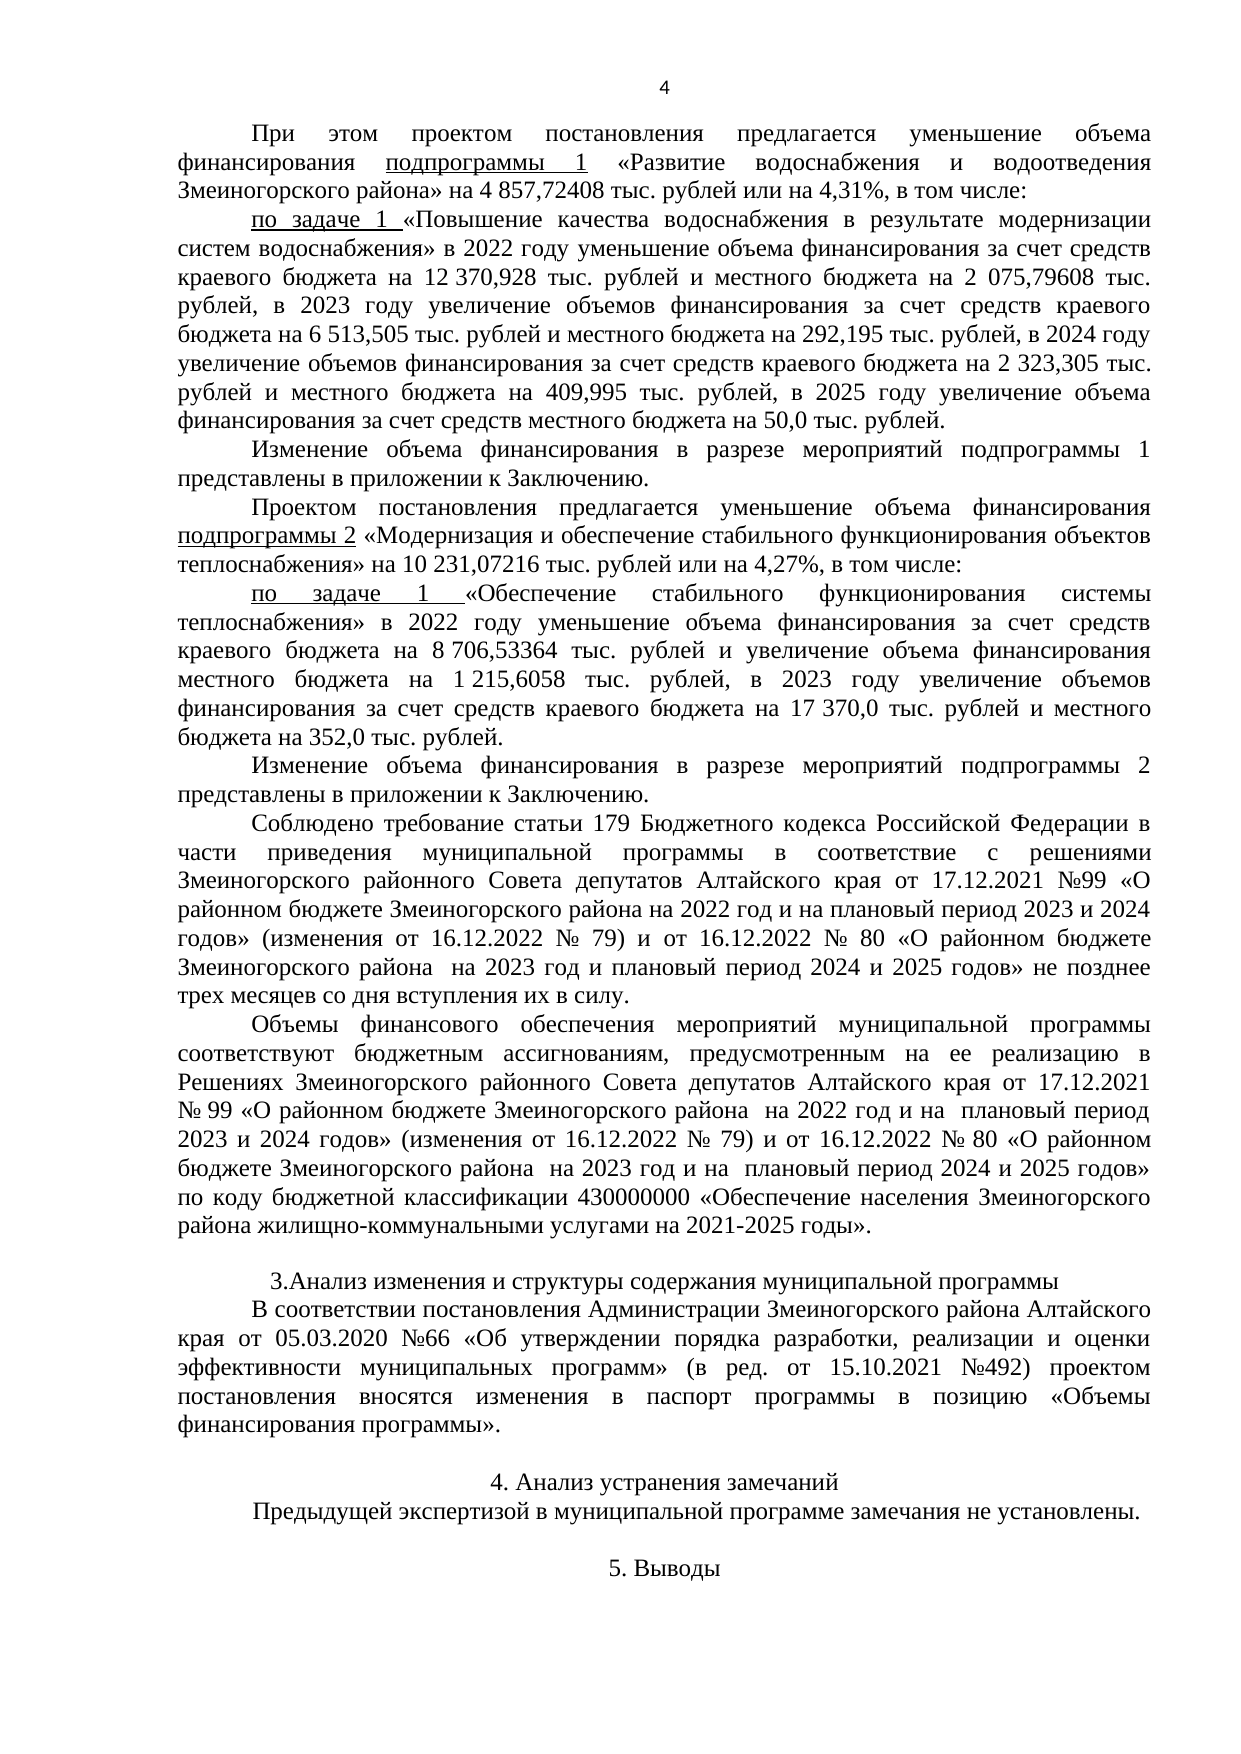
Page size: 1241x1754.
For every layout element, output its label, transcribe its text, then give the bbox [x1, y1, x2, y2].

text по задаче 1 «Повышение качества водоснабжения в результате модернизации систем водоснабжения» в 2022 году уменьшение объема финансирования за счет средств краевого бюджета на 12 370,928 тыс. рублей и местного бюджета на 2 075,79608 тыс. рублей, в 2023 году увеличение объемов финансирования за счет средств краевого бюджета на 6 513,505 тыс. рублей и местного бюджета на 292,195 тыс. рублей, в 2024 году увеличение объемов финансирования за счет средств краевого бюджета на 2 323,305 тыс. рублей и местного бюджета на 409,995 тыс. рублей, в 2025 году увеличение объема финансирования за счет средств местного бюджета на 50,0 тыс. рублей. [177, 204, 1152, 434]
text В соответствии постановления Администрации Змеиногорского района Алтайского края от 05.03.2020 №66 «Об утверждении порядка разработки, реализации и оценки эффективности муниципальных программ» (в ред. от 15.10.2021 №492) проектом постановления вносятся изменения в паспорт программы в позицию «Объемы финансирования программы». [177, 1294, 1152, 1438]
text 4. Анализ устранения замечаний [177, 1467, 1152, 1496]
text 3.Анализ изменения и структуры содержания муниципальной программы [177, 1266, 1152, 1294]
text Изменение объема финансирования в разрезе мероприятий подпрограммы 2 представлены в приложении к Заключению. [177, 751, 1152, 808]
text 5. Выводы [177, 1553, 1152, 1582]
text Предыдущей экспертизой в муниципальной программе замечания не установлены. [177, 1496, 1152, 1524]
text Проектом постановления предлагается уменьшение объема финансирования подпрограммы 2 «Модернизация и обеспечение стабильного функционирования объектов теплоснабжения» на 10 231,07216 тыс. рублей или на 4,27%, в том числе: [177, 492, 1152, 578]
text При этом проектом постановления предлагается уменьшение объема финансирования подпрограммы 1 «Развитие водоснабжения и водоотведения Змеиногорского района» на 4 857,72408 тыс. рублей или на 4,31%, в том числе: [177, 118, 1152, 204]
text Объемы финансового обеспечения мероприятий муниципальной программы соответствуют бюджетным ассигнованиям, предусмотренным на ее реализацию в Решениях Змеиногорского районного Совета депутатов Алтайского края от 17.12.2021 № 99 «О районном бюджете Змеиногорского района на 2022 год и на плановый период 2023 и 2024 годов» (изменения от 16.12.2022 № 79) и от 16.12.2022 № 80 «О районном бюджете Змеиногорского района на 2023 год и на плановый период 2024 и 2025 годов» по коду бюджетной классификации 430000000 «Обеспечение населения Змеиногорского района жилищно-коммунальными услугами на 2021-2025 годы». [177, 1009, 1152, 1239]
text Изменение объема финансирования в разрезе мероприятий подпрограммы 1 представлены в приложении к Заключению. [177, 434, 1152, 492]
text Соблюдено требование статьи 179 Бюджетного кодекса Российской Федерации в части приведения муниципальной программы в соответствие с решениями Змеиногорского районного Совета депутатов Алтайского края от 17.12.2021 №99 «О районном бюджете Змеиногорского района на 2022 год и на плановый период 2023 и 2024 годов» (изменения от 16.12.2022 № 79) и от 16.12.2022 № 80 «О районном бюджете Змеиногорского района на 2023 год и плановый период 2024 и 2025 годов» не позднее трех месяцев со дня вступления их в силу. [177, 808, 1152, 1009]
text по задаче 1 «Обеспечение стабильного функционирования системы теплоснабжения» в 2022 году уменьшение объема финансирования за счет средств краевого бюджета на 8 706,53364 тыс. рублей и увеличение объема финансирования местного бюджета на 1 215,6058 тыс. рублей, в 2023 году увеличение объемов финансирования за счет средств краевого бюджета на 17 370,0 тыс. рублей и местного бюджета на 352,0 тыс. рублей. [177, 578, 1152, 751]
